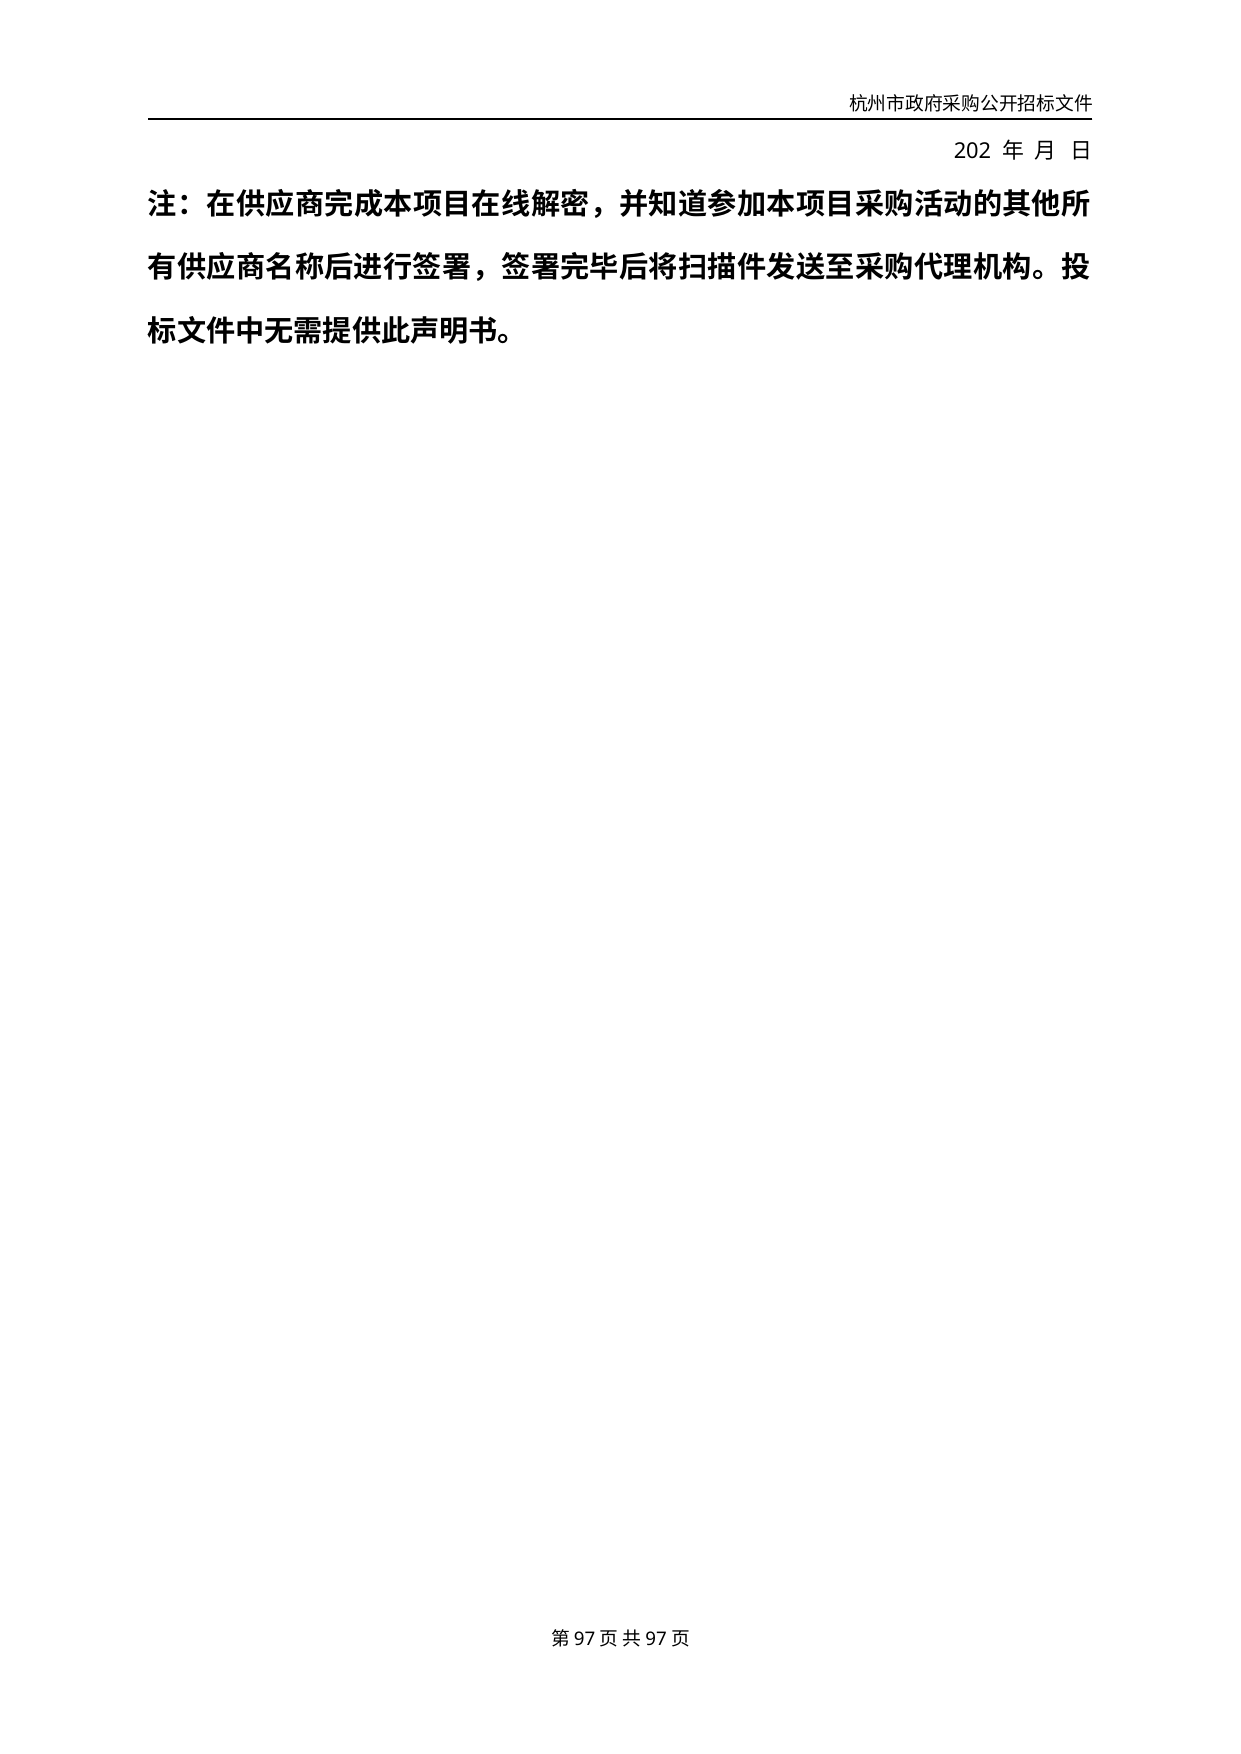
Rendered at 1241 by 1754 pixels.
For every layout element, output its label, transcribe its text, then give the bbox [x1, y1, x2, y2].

text 注：在供应商完成本项目在线解密，并知道参加本项目采购活动的其他所有供应商名称后进行签署，签署完毕后将扫描件发送至采购代理机构。投标文件中无需提供此声明书。 [148, 181, 1092, 350]
text 202 年 月 日 [148, 133, 1092, 165]
